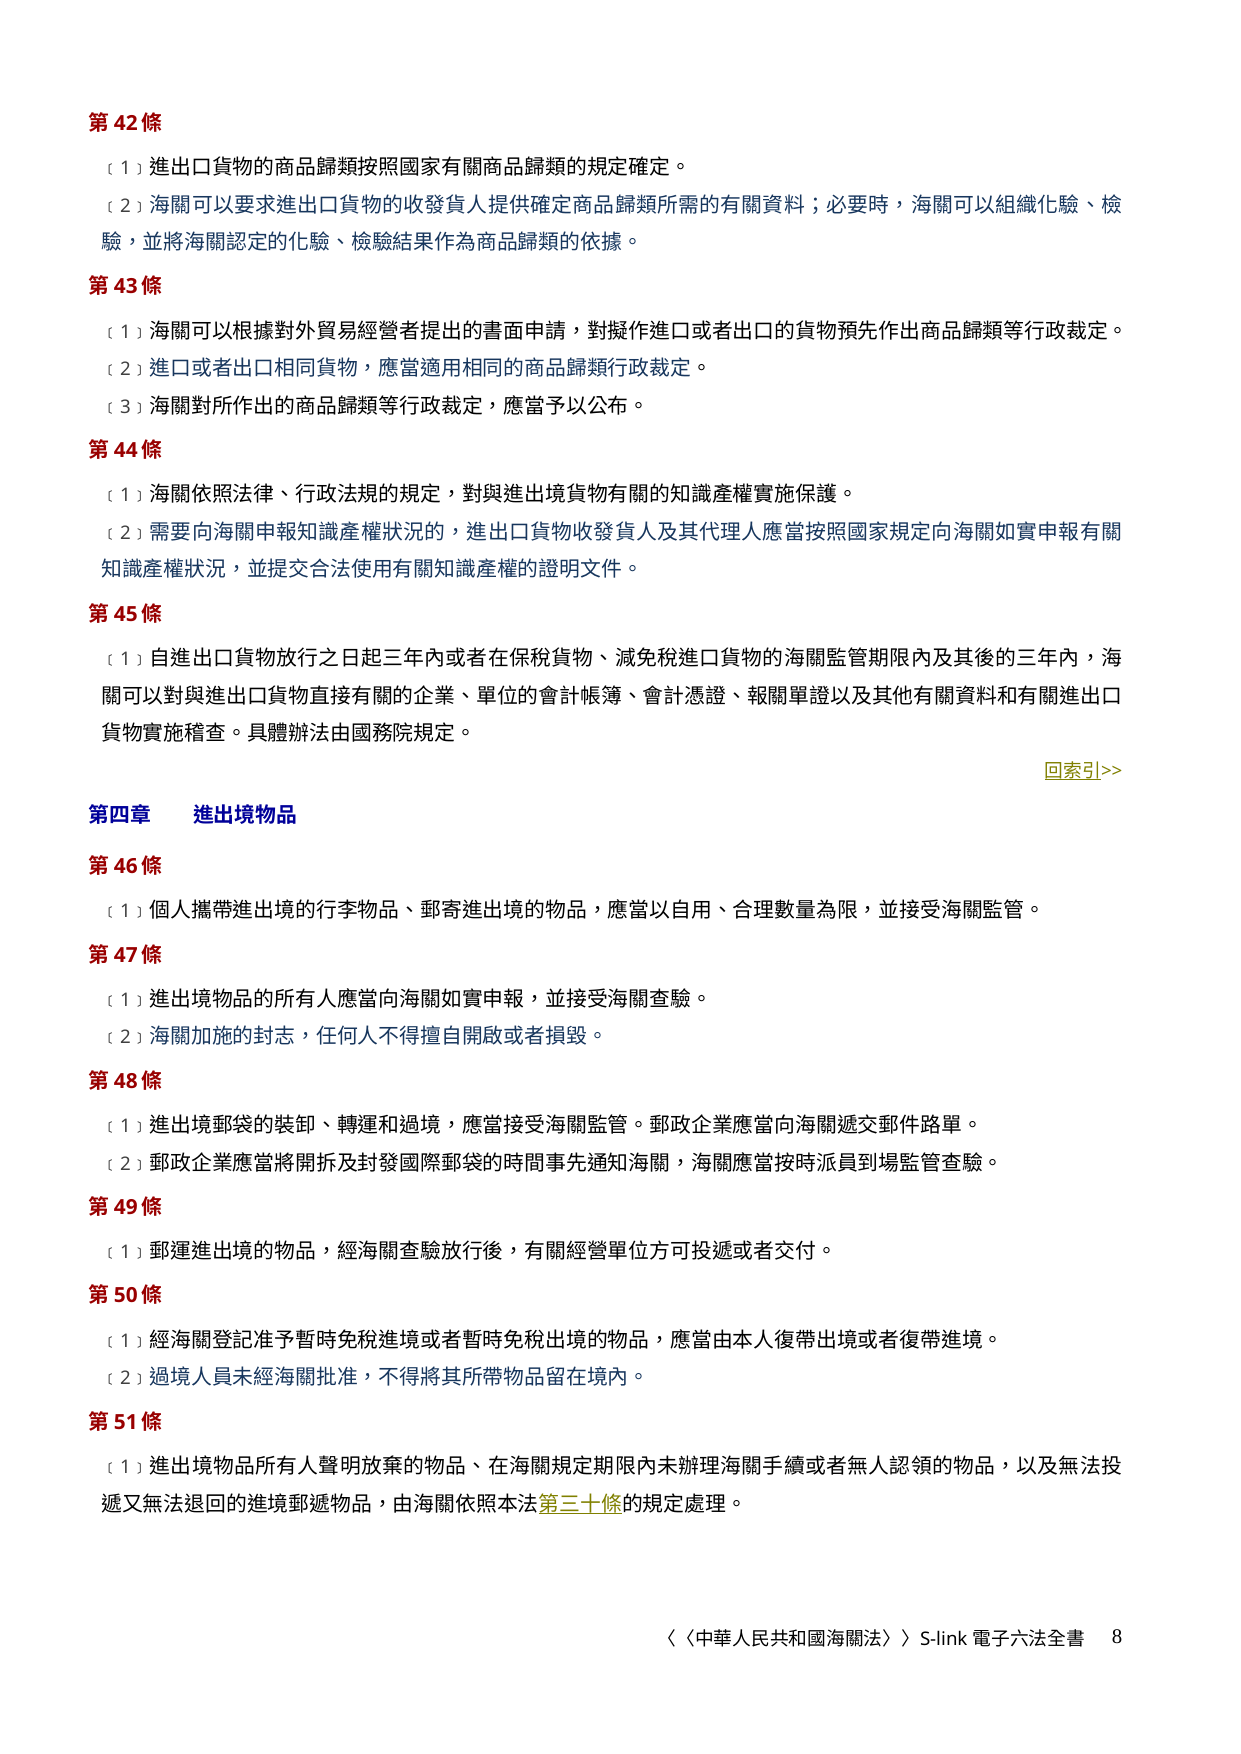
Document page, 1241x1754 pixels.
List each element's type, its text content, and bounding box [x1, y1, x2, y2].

text ﹝1﹞經海關登記准予暫時免稅進境或者暫時免稅出境的物品，應當由本人復帶出境或者復帶進境。 [101, 1319, 1122, 1357]
subtitle 第45條 [89, 597, 1122, 627]
text ﹝2﹞進口或者出口相同貨物，應當適用相同的商品歸類行政裁定。 [101, 348, 1122, 385]
subtitle 第51條 [89, 1405, 1122, 1435]
text ﹝2﹞海關加施的封志，任何人不得擅自開啟或者損毀。 [101, 1016, 1122, 1053]
text ﹝1﹞進出口貨物的商品歸類按照國家有關商品歸類的規定確定。 [101, 147, 1122, 184]
text ﹝1﹞進出境郵袋的裝卸、轉運和過境，應當接受海關監管。郵政企業應當向海關遞交郵件路單。 [101, 1105, 1122, 1142]
text ﹝1﹞海關依照法律、行政法規的規定，對與進出境貨物有關的知識產權實施保護。 [101, 474, 1122, 512]
text ﹝3﹞海關對所作出的商品歸類等行政裁定，應當予以公布。 [101, 385, 1122, 423]
text ﹝1﹞個人攜帶進出境的行李物品、郵寄進出境的物品，應當以自用、合理數量為限，並接受海關監管。 [101, 890, 1122, 927]
subtitle 第43條 [89, 270, 1122, 300]
subtitle 第44條 [89, 433, 1122, 464]
text ﹝1﹞進出境物品的所有人應當向海關如實申報，並接受海關查驗。 [101, 978, 1122, 1016]
text ﹝2﹞郵政企業應當將開拆及封發國際郵袋的時間事先通知海關，海關應當按時派員到場監管查驗。 [101, 1142, 1122, 1180]
text ﹝2﹞需要向海關申報知識產權狀況的，進出口貨物收發貨人及其代理人應當按照國家規定向海關如實申報有關知識產權狀況，並提交合法使用有關知識產權的證明文件。 [101, 512, 1122, 587]
text ﹝1﹞郵運進出境的物品，經海關查驗放行後，有關經營單位方可投遞或者交付。 [101, 1231, 1122, 1268]
subtitle 第50條 [89, 1279, 1122, 1309]
text ﹝1﹞進出境物品所有人聲明放棄的物品、在海關規定期限內未辦理海關手續或者無人認領的物品，以及無法投遞又無法退回的進境郵遞物品，由海關依照本法第三十條的規定處理。 [101, 1446, 1122, 1521]
text ﹝1﹞海關可以根據對外貿易經營者提出的書面申請，對擬作進口或者出口的貨物預先作出商品歸類等行政裁定。 [101, 310, 1122, 348]
text ﹝2﹞過境人員未經海關批准，不得將其所帶物品留在境內。 [101, 1357, 1122, 1394]
text 回索引>> [101, 750, 1122, 788]
text ﹝2﹞海關可以要求進出口貨物的收發貨人提供確定商品歸類所需的有關資料；必要時，海關可以組織化驗、檢驗，並將海關認定的化驗、檢驗結果作為商品歸類的依據。 [101, 184, 1122, 259]
subtitle 第42條 [89, 106, 1122, 136]
text ﹝1﹞自進出口貨物放行之日起三年內或者在保稅貨物、減免稅進口貨物的海關監管期限內及其後的三年內，海關可以對與進出口貨物直接有關的企業、單位的會計帳簿、會計憑證、報關單證以及其他有關資料和有關進出口貨物實施稽查。具體辦法由國務院規定。 [101, 638, 1122, 750]
subtitle 第48條 [89, 1064, 1122, 1094]
subtitle 第47條 [89, 938, 1122, 968]
subtitle 第49條 [89, 1190, 1122, 1220]
subtitle 第四章 進出境物品 [89, 798, 1122, 828]
subtitle 第46條 [89, 849, 1122, 879]
